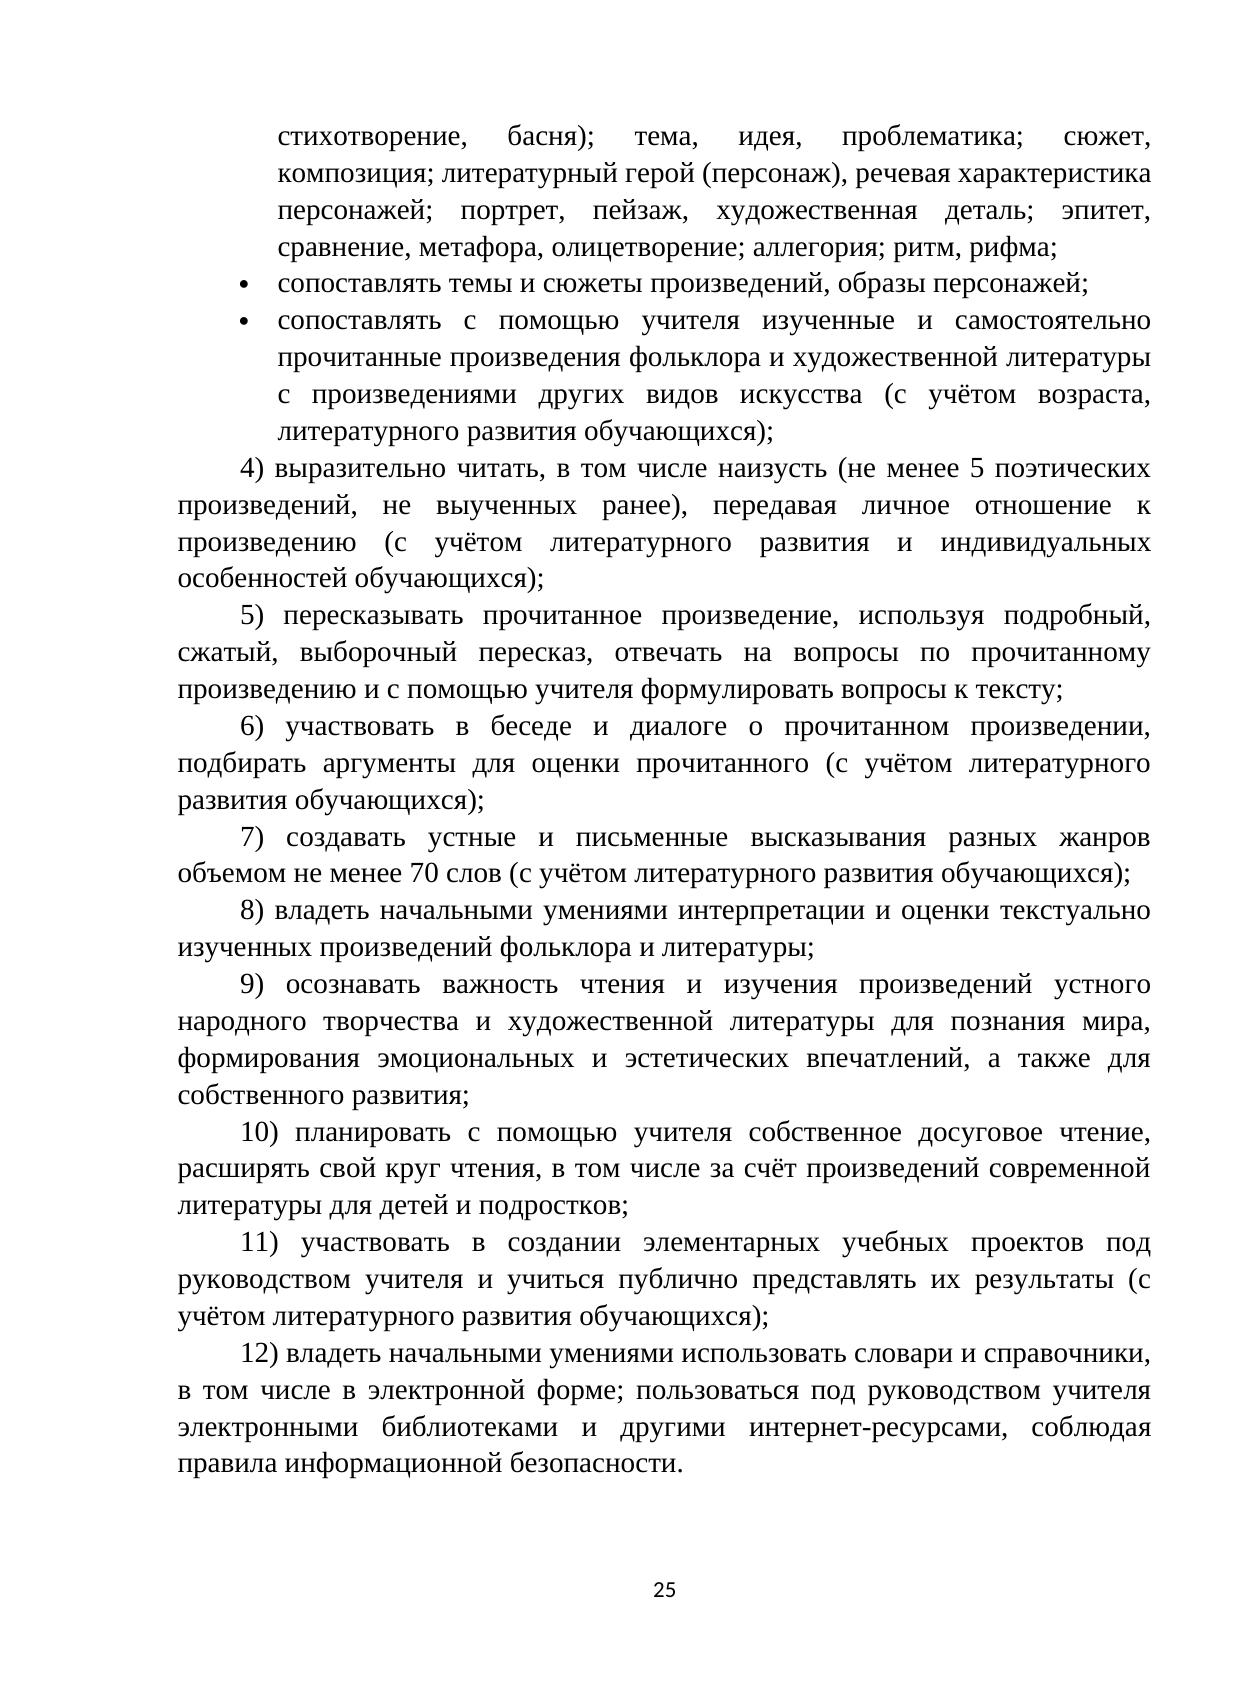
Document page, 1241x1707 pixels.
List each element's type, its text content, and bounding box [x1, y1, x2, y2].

list сопоставлять с помощью учителя изученные и самостоятельно прочитанные произведения фольклора и художественной литературы с произведениями других видов искусства (с учётом возраста, литературного развития обучающихся); [240, 302, 1152, 447]
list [240, 118, 1152, 262]
text 9) осознавать важность чтения и изучения произведений устного народного творчества и художественной литературы для познания мира, формирования эмоциональных и эстетических впечатлений, а также для собственного развития; [177, 966, 1152, 1110]
text 7) создавать устные и письменные высказывания разных жанров объемом не менее 70 слов (с учётом литературного развития обучающихся); [177, 819, 1152, 889]
text 12) владеть начальными умениями использовать словари и справочники, в том числе в электронной форме; пользоваться под руководством учителя электронными библиотеками и другими интернет-ресурсами, соблюдая правила информационной безопасности. [177, 1335, 1152, 1479]
text 6) участвовать в беседе и диалоге о прочитанном произведении, подбирать аргументы для оценки прочитанного (с учётом литературного развития обучающихся); [177, 708, 1152, 815]
text 10) планировать с помощью учителя собственное досуговое чтение, расширять свой круг чтения, в том числе за счёт произведений современной литературы для детей и подростков; [177, 1114, 1152, 1221]
list сопоставлять темы и сюжеты произведений, образы персонажей; [240, 266, 1152, 299]
text 11) участвовать в создании элементарных учебных проектов под руководством учителя и учиться публично представлять их результаты (с учётом литературного развития обучающихся); [177, 1224, 1152, 1332]
text 4) выразительно читать, в том числе наизусть (не менее 5 поэтических произведений, не выученных ранее), передавая личное отношение к произведению (с учётом литературного развития и индивидуальных особенностей обучающихся); [177, 450, 1152, 594]
text 8) владеть начальными умениями интерпретации и оценки текстуально изученных произведений фольклора и литературы; [177, 892, 1152, 963]
text 5) пересказывать прочитанное произведение, используя подробный, сжатый, выборочный пересказ, отвечать на вопросы по прочитанному произведению и с помощью учителя формулировать вопросы к тексту; [177, 597, 1152, 705]
